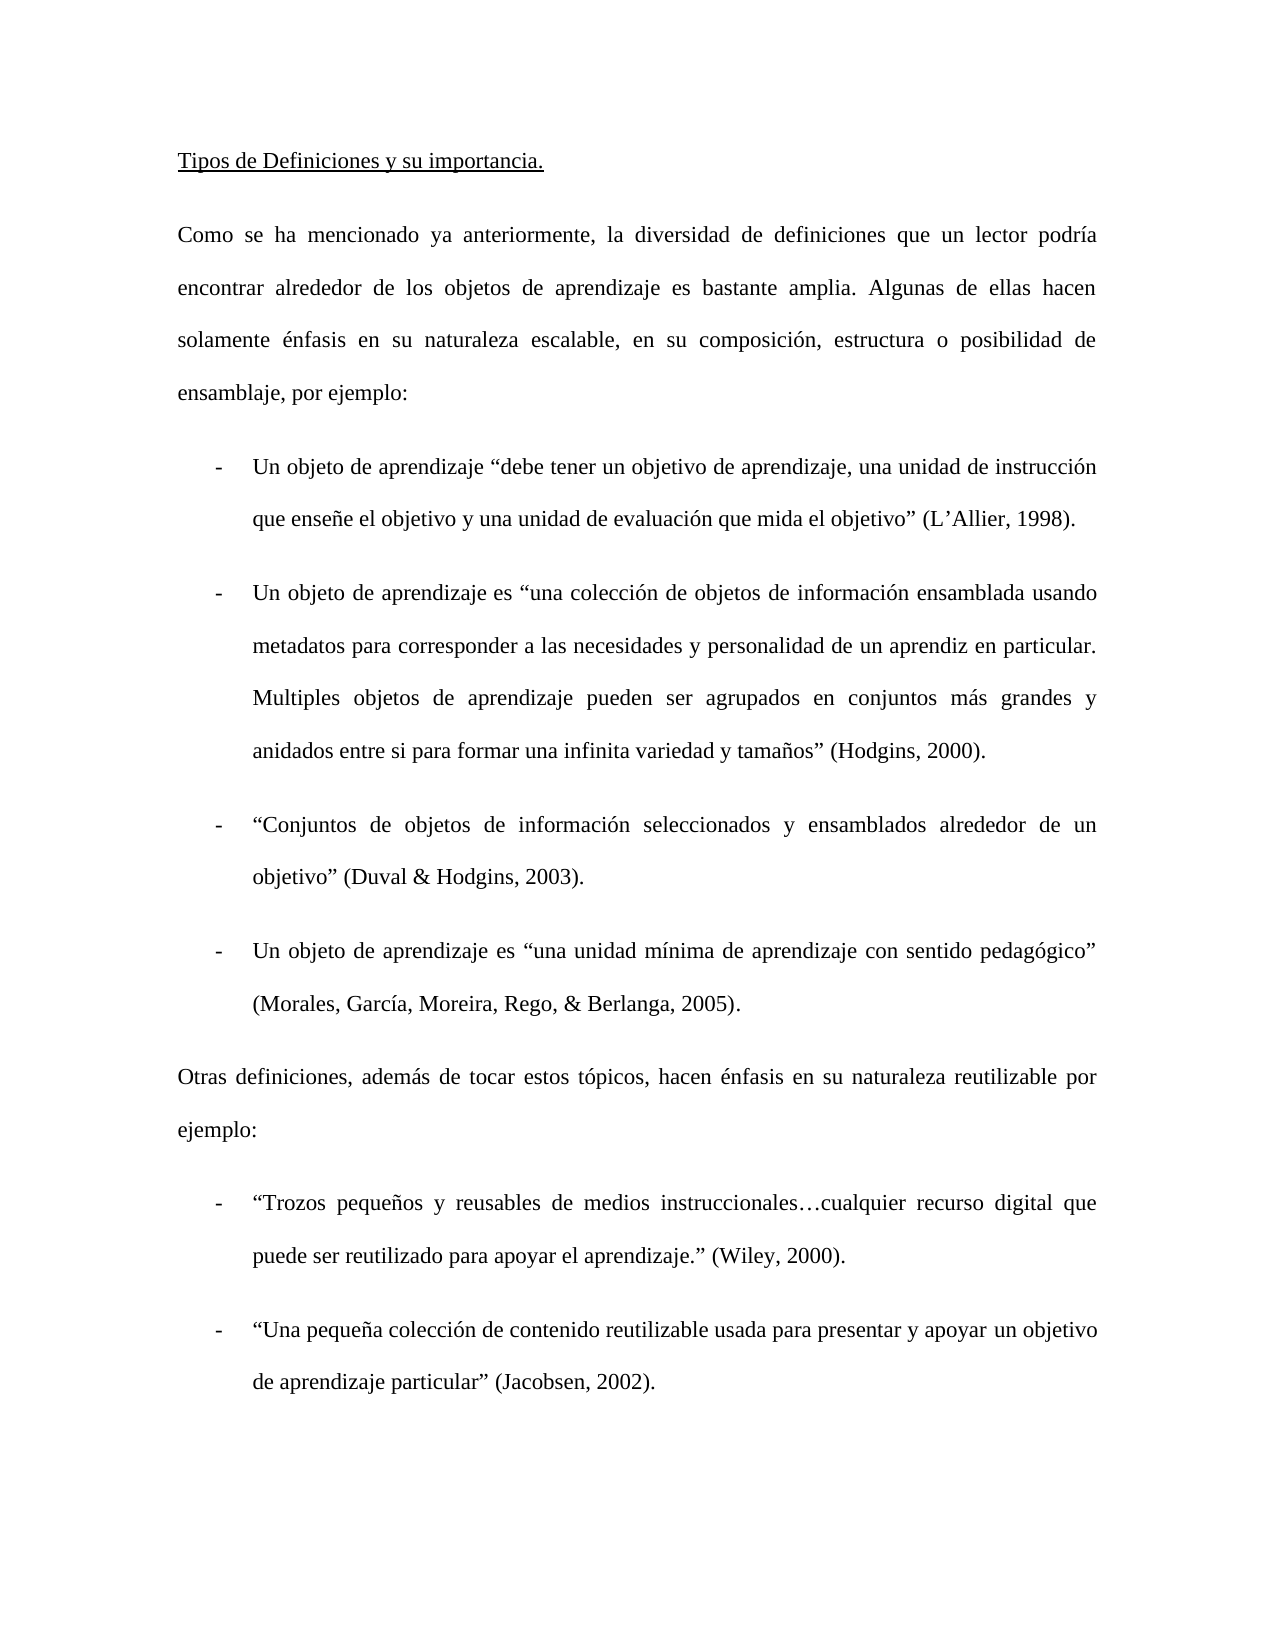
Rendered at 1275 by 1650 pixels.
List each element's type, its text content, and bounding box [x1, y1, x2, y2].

text Otras definiciones, además de tocar estos tópicos, hacen énfasis en su naturaleza reutilizable por ejemplo: [177, 1063, 1098, 1142]
list Un objeto de aprendizaje es “una colección de objetos de información ensamblada usando metadatos para corresponder a las necesidades y personalidad de un aprendiz en particular. Multiples objetos de aprendizaje pueden ser agrupados en conjuntos más grandes y anidados entre si para formar una infinita variedad y tamaños” (Hodgins, 2000). [215, 579, 1098, 763]
text Tipos de Definiciones y su importancia. [177, 148, 1098, 174]
list “Una pequeña colección de contenido reutilizable usada para presentar y apoyar un objetivo de aprendizaje particular” (Jacobsen, 2002). [215, 1316, 1098, 1395]
list “Trozos pequeños y reusables de medios instruccionales…cualquier recurso digital que puede ser reutilizado para apoyar el aprendizaje.” (Wiley, 2000). [215, 1189, 1098, 1268]
list “Conjuntos de objetos de información seleccionados y ensamblados alrededor de un objetivo” (Duval & Hodgins, 2003). [215, 811, 1098, 890]
list Un objeto de aprendizaje “debe tener un objetivo de aprendizaje, una unidad de instrucción que enseñe el objetivo y una unidad de evaluación que mida el objetivo” (L’Allier, 1998). [215, 453, 1098, 532]
list Un objeto de aprendizaje es “una unidad mínima de aprendizaje con sentido pedagógico” (Morales, García, Moreira, Rego, & Berlanga, 2005). [215, 937, 1098, 1016]
text Como se ha mencionado ya anteriormente, la diversidad de definiciones que un lector podría encontrar alrededor de los objetos de aprendizaje es bastante amplia. Algunas de ellas hacen solamente énfasis en su naturaleza escalable, en su composición, estructura o posibilidad de ensamblaje, por ejemplo: [177, 221, 1098, 406]
